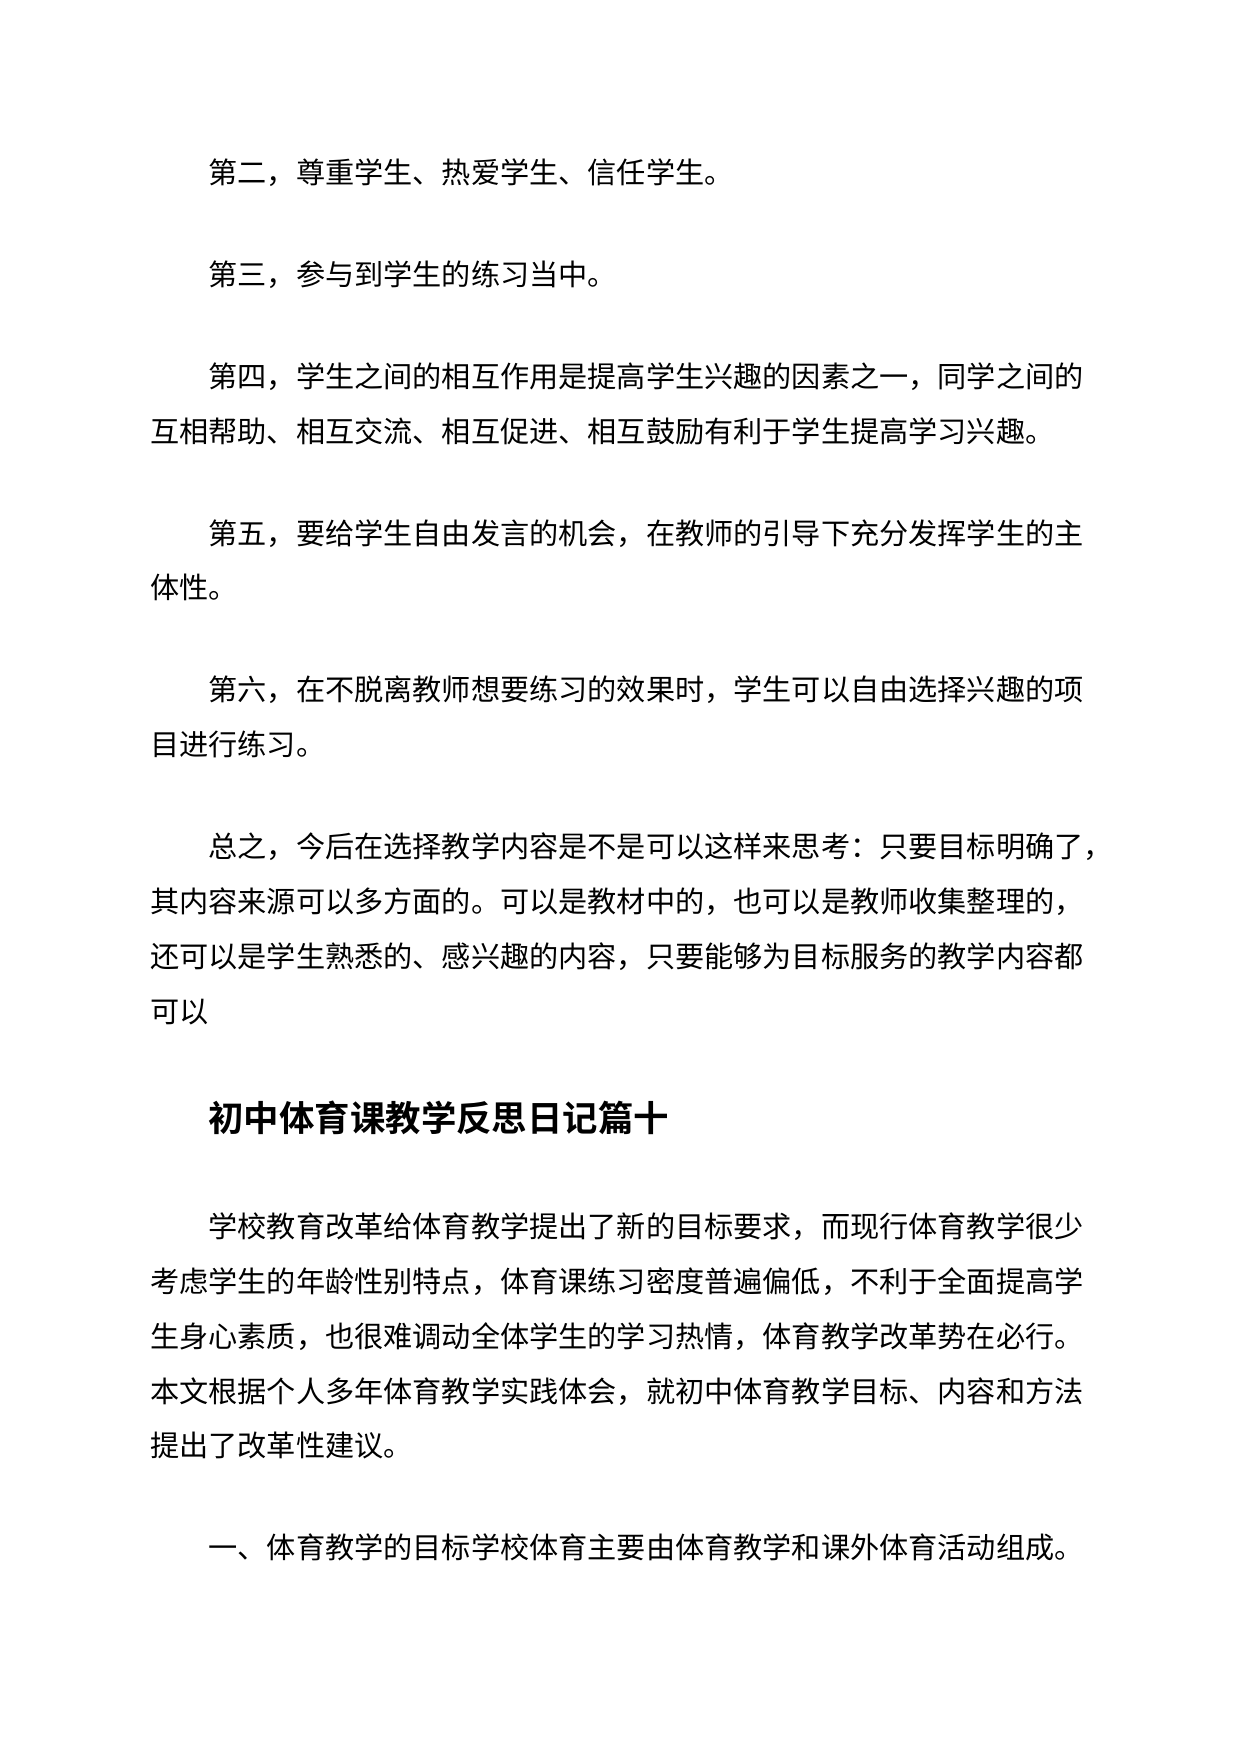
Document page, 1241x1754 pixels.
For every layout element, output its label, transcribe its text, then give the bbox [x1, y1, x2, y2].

text 总之，今后在选择教学内容是不是可以这样来思考：只要目标明确了，其内容来源可以多方面的。可以是教材中的，也可以是教师收集整理的，还可以是学生熟悉的、感兴趣的内容，只要能够为目标服务的教学内容都可以 [150, 823, 1090, 1031]
text 第三，参与到学生的练习当中。 [150, 252, 1090, 294]
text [150, 1525, 1090, 1567]
text 第六，在不脱离教师想要练习的效果时，学生可以自由选择兴趣的项目进行练习。 [150, 667, 1090, 764]
text 第四，学生之间的相互作用是提高学生兴趣的因素之一，同学之间的互相帮助、相互交流、相互促进、相互鼓励有利于学生提高学习兴趣。 [150, 353, 1090, 451]
text 学校教育改革给体育教学提出了新的目标要求，而现行体育教学很少考虑学生的年龄性别特点，体育课练习密度普遍偏低，不利于全面提高学生身心素质，也很难调动全体学生的学习热情，体育教学改革势在必行。本文根据个人多年体育教学实践体会，就初中体育教学目标、内容和方法提出了改革性建议。 [150, 1203, 1090, 1465]
text 第五，要给学生自由发言的机会，在教师的引导下充分发挥学生的主体性。 [150, 510, 1090, 607]
text 初中体育课教学反思日记篇十 [150, 1090, 1090, 1141]
text 第二，尊重学生、热爱学生、信任学生。 [150, 150, 1090, 192]
